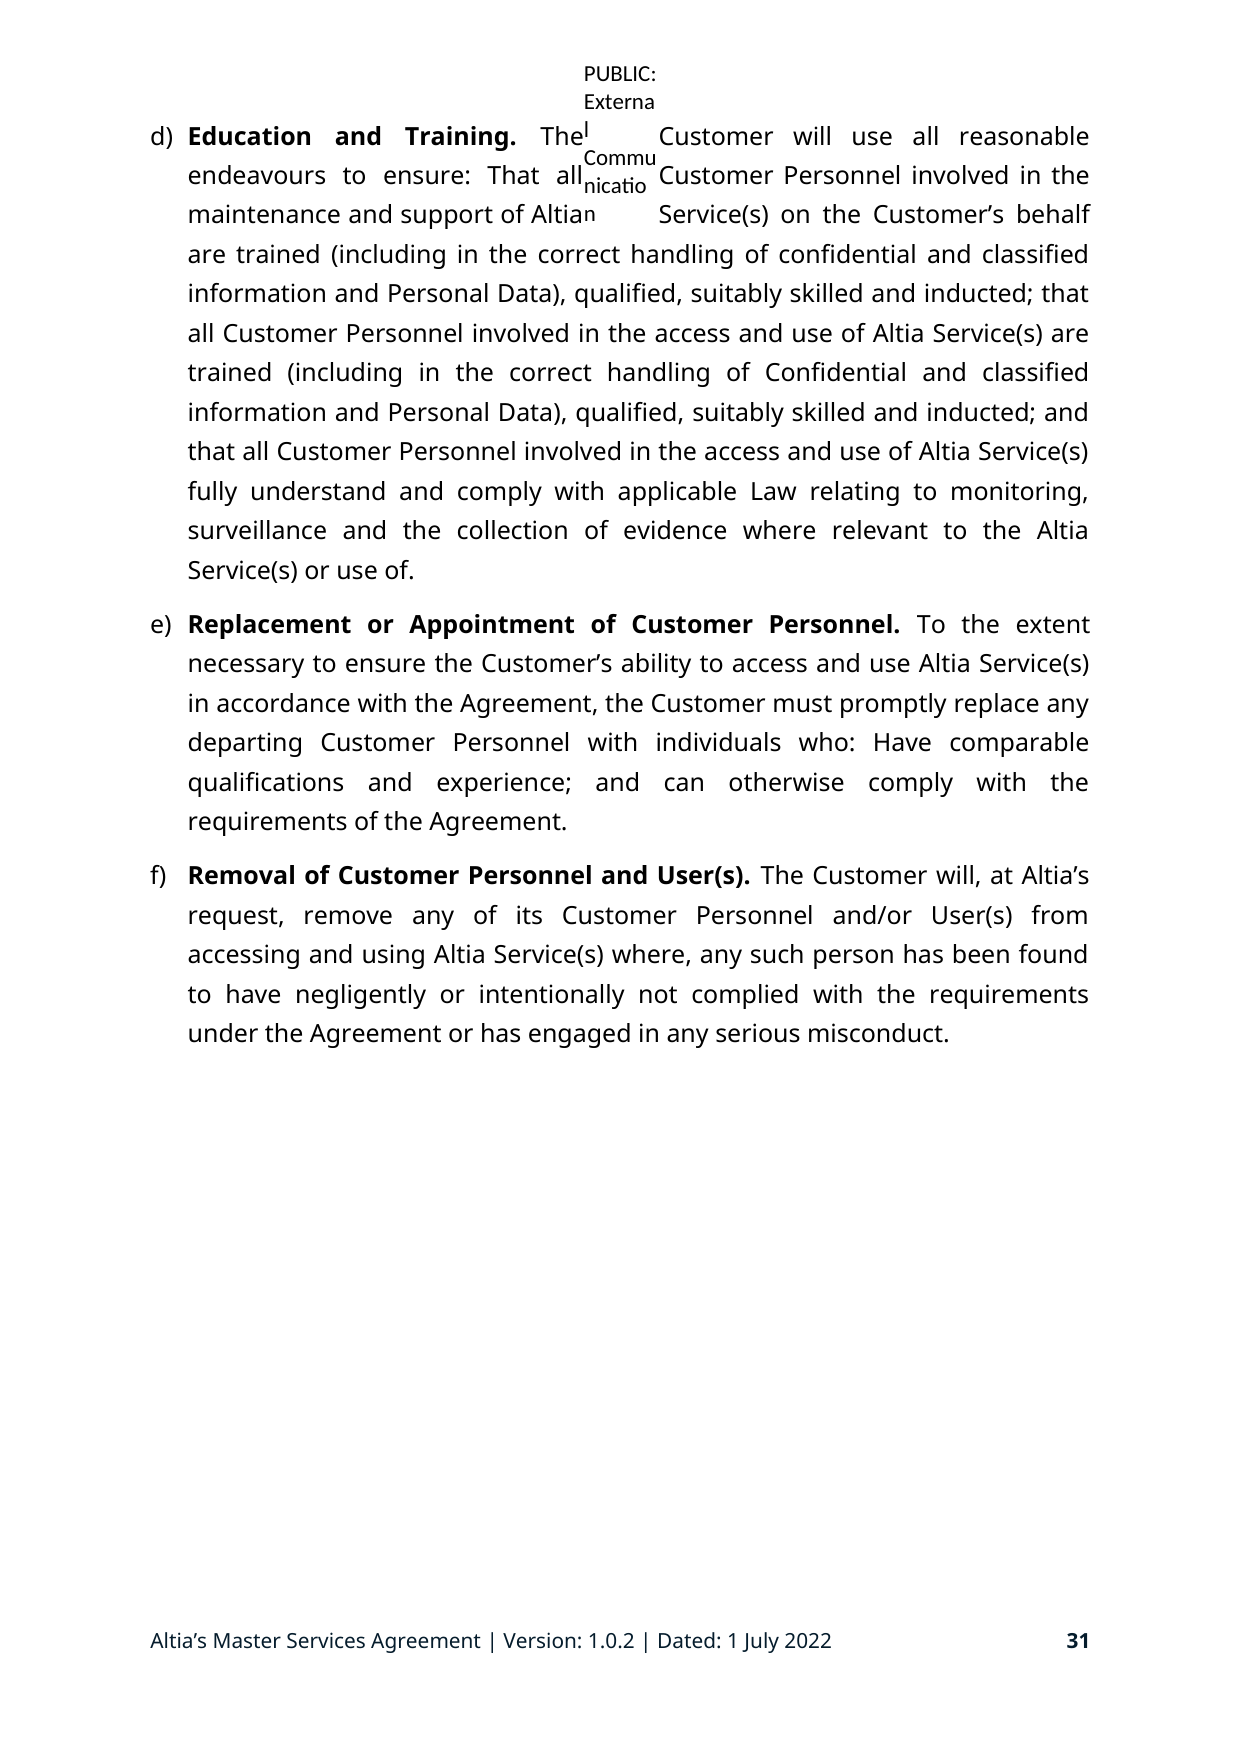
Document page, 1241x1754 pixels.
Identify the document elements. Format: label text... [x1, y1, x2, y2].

list Education and Training. The Customer will use all reasonable endeavours to ensure: That all Customer Personnel involved in the maintenance and support of Altia Service(s) on the Customer’s behalf are trained (including in the correct handling of confidential and classified information and Personal Data), qualified, suitably skilled and inducted; that all Customer Personnel involved in the access and use of Altia Service(s) are trained (including in the correct handling of Confidential and classified information and Personal Data), qualified, suitably skilled and inducted; and that all Customer Personnel involved in the access and use of Altia Service(s) fully understand and comply with applicable Law relating to monitoring, surveillance and the collection of evidence where relevant to the Altia Service(s) or use of. [150, 118, 1090, 586]
list Replacement or Appointment of Customer Personnel. To the extent necessary to ensure the Customer’s ability to access and use Altia Service(s) in accordance with the Agreement, the Customer must promptly replace any departing Customer Personnel with individuals who: Have comparable qualifications and experience; and can otherwise comply with the requirements of the Agreement. [150, 606, 1090, 838]
list Removal of Customer Personnel and User(s). The Customer will, at Altia’s request, remove any of its Customer Personnel and/or User(s) from accessing and using Altia Service(s) where, any such person has been found to have negligently or intentionally not complied with the requirements under the Agreement or has engaged in any serious misconduct. [150, 858, 1090, 1050]
